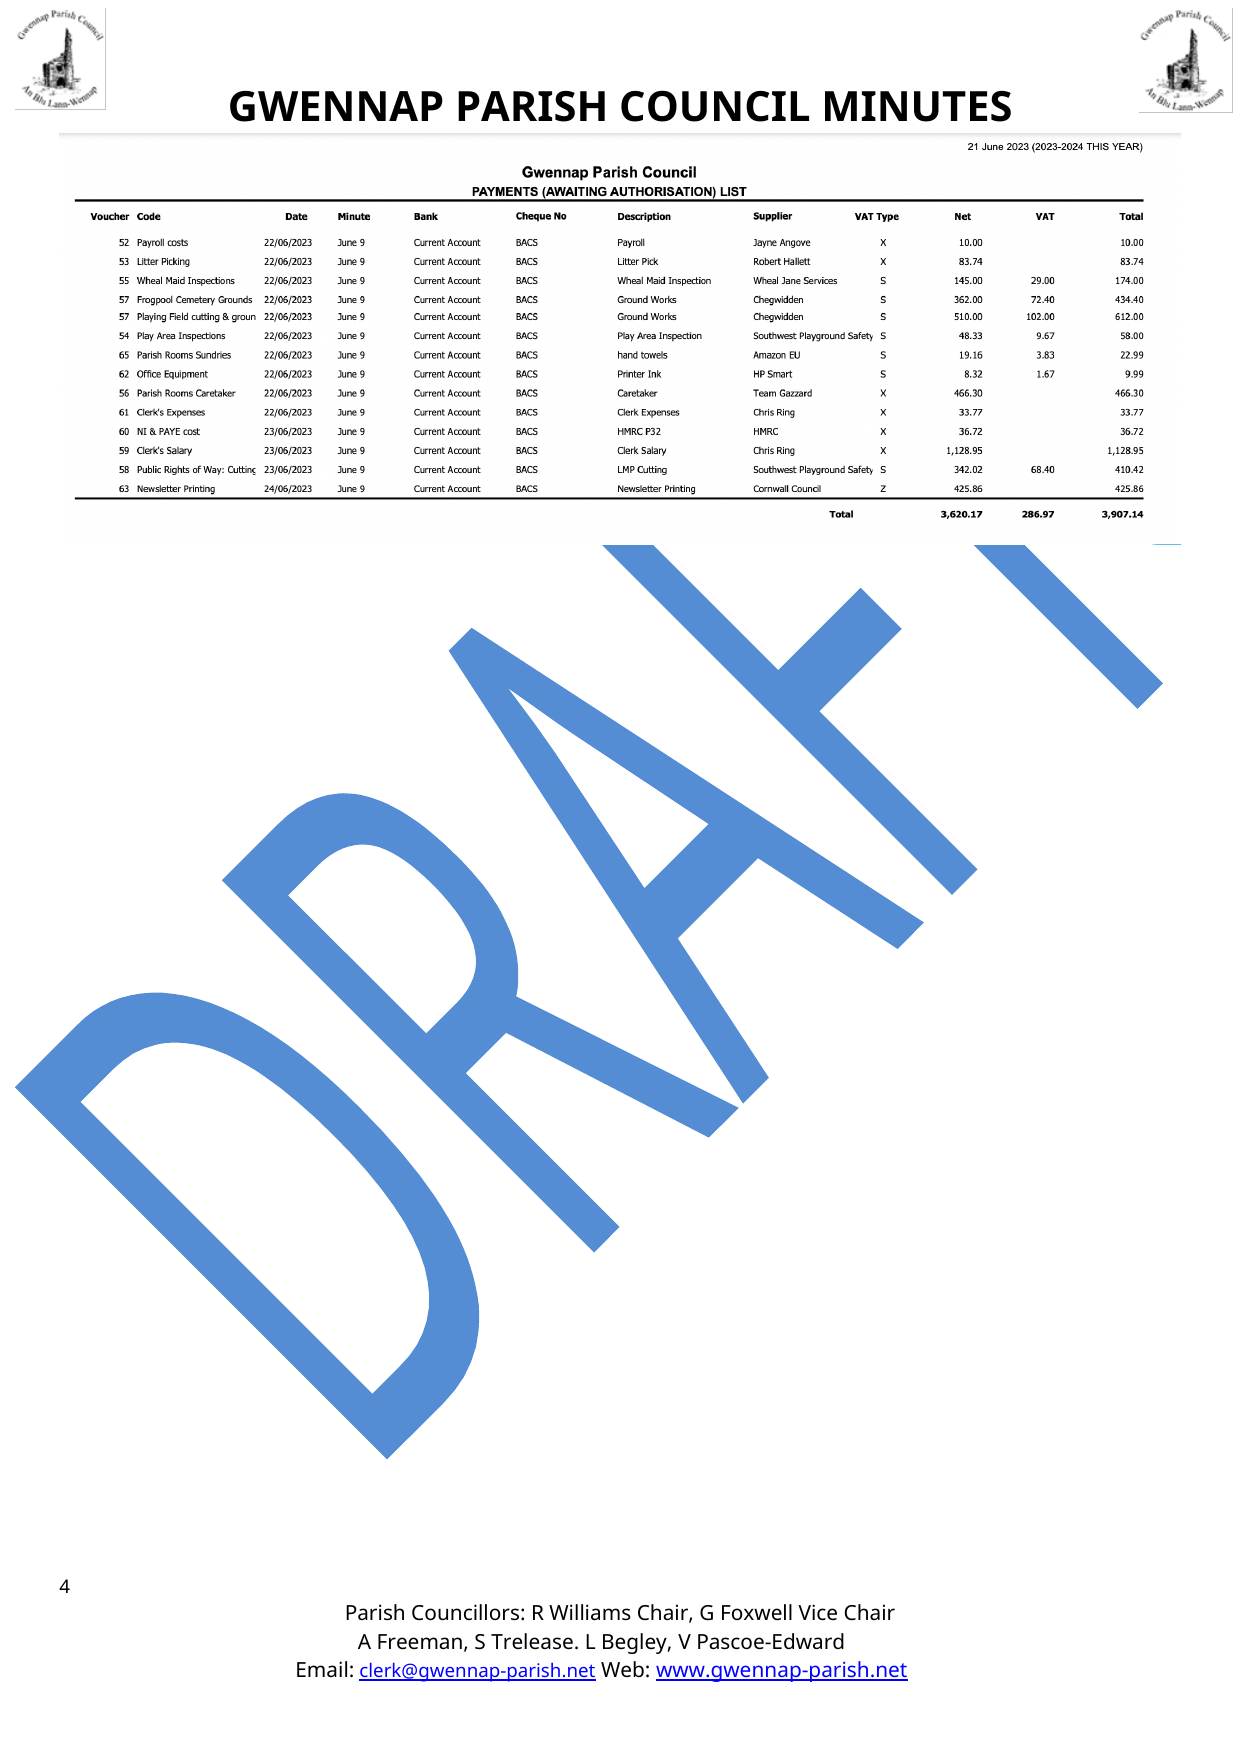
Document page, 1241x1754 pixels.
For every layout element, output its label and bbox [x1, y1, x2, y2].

picture [15, 8, 107, 111]
picture [1138, 8, 1234, 114]
picture [59, 133, 1182, 545]
